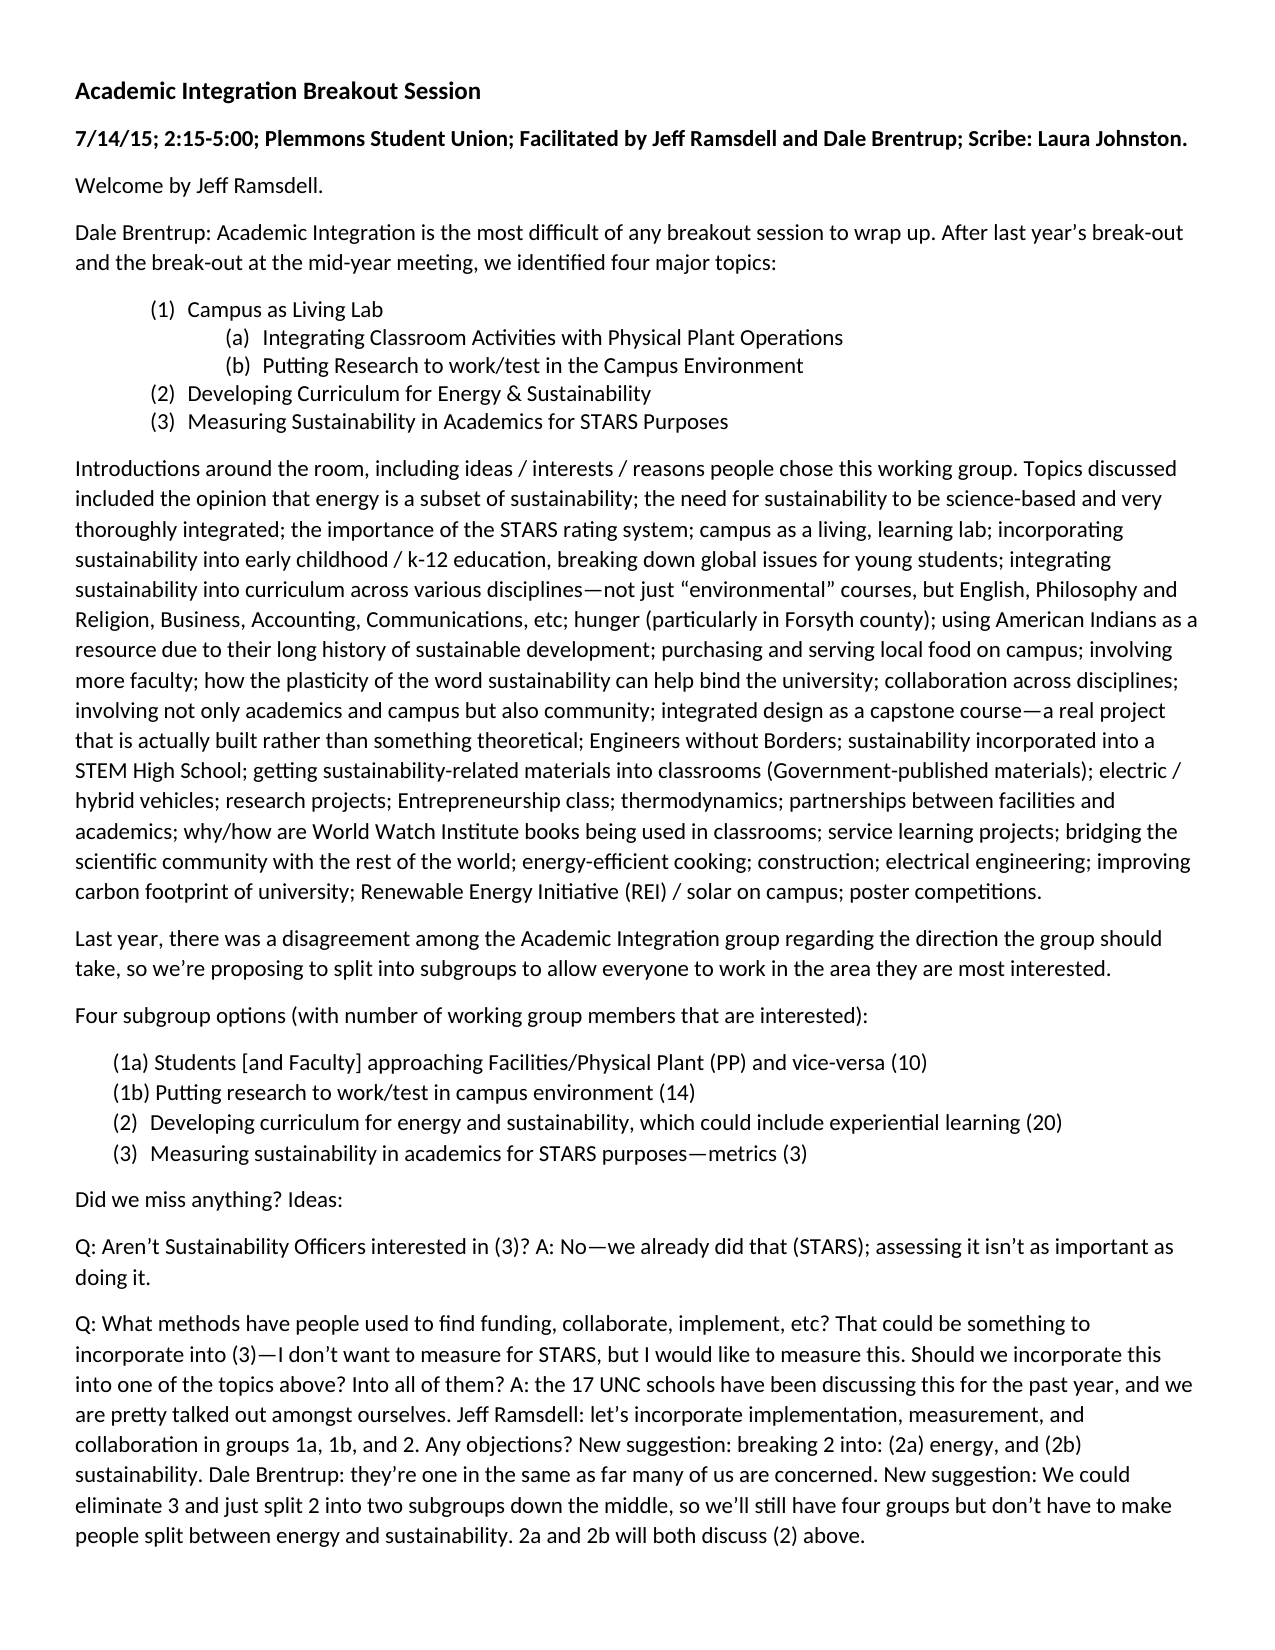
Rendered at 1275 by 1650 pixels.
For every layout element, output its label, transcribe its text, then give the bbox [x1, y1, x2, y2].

text Last year, there was a disagreement among the Academic Integration group regarding the direction the group should take, so we’re proposing to split into subgroups to allow everyone to work in the area they are most interested. [75, 924, 1200, 982]
list Putting Research to work/test in the Campus Environment [225, 351, 1200, 379]
list Integrating Classroom Activities with Physical Plant Operations [225, 323, 1200, 351]
text Academic Integration Breakout Session [75, 75, 1200, 106]
list Measuring sustainability in academics for STARS purposes—metrics (3) [112, 1139, 1200, 1167]
text (1b) Putting research to work/test in campus environment (14) [112, 1078, 1200, 1106]
text Q: Aren’t Sustainability Officers interested in (3)? A: No—we already did that (STARS); assessing it isn’t as important as doing it. [75, 1232, 1200, 1291]
list Developing Curriculum for Energy & Sustainability [150, 379, 1200, 407]
text Dale Brentrup: Academic Integration is the most difficult of any breakout session to wrap up. After last year’s break-out and the break-out at the mid-year meeting, we identified four major topics: [75, 218, 1200, 277]
list Measuring Sustainability in Academics for STARS Purposes [150, 407, 1200, 436]
list Campus as Living Lab [150, 295, 1200, 323]
text Did we miss anything? Ideas: [75, 1186, 1200, 1214]
text Introductions around the room, including ideas / interests / reasons people chose this working group. Topics discussed included the opinion that energy is a subset of sustainability; the need for sustainability to be science-based and very thoroughly integrated; the importance of the STARS rating system; campus as a living, learning lab; incorporating sustainability into early childhood / k-12 education, breaking down global issues for young students; integrating sustainability into curriculum across various disciplines—not just “environmental” courses, but English, Philosophy and Religion, Business, Accounting, Communications, etc; hunger (particularly in Forsyth county); using American Indians as a resource due to their long history of sustainable development; purchasing and serving local food on campus; involving more faculty; how the plasticity of the word sustainability can help bind the university; collaboration across disciplines; involving not only academics and campus but also community; integrated design as a capstone course—a real project that is actually built rather than something theoretical; Engineers without Borders; sustainability incorporated into a STEM High School; getting sustainability-related materials into classrooms (Government-published materials); electric / hybrid vehicles; research projects; Entrepreneurship class; thermodynamics; partnerships between facilities and academics; why/how are World Watch Institute books being used in classrooms; service learning projects; bridging the scientific community with the rest of the world; energy-efficient cooking; construction; electrical engineering; improving carbon footprint of university; Renewable Energy Initiative (REI) / solar on campus; poster competitions. [75, 454, 1200, 905]
text Four subgroup options (with number of working group members that are interested): [75, 1001, 1200, 1029]
list Developing curriculum for energy and sustainability, which could include experiential learning (20) [112, 1108, 1200, 1137]
text Q: What methods have people used to find funding, collaborate, implement, etc? That could be something to incorporate into (3)—I don’t want to measure for STARS, but I would like to measure this. Should we incorporate this into one of the topics above? Into all of them? A: the 17 UNC schools have been discussing this for the past year, and we are pretty talked out amongst ourselves. Jeff Ramsdell: let’s incorporate implementation, measurement, and collaboration in groups 1a, 1b, and 2. Any objections? New suggestion: breaking 2 into: (2a) energy, and (2b) sustainability. Dale Brentrup: they’re one in the same as far many of us are concerned. New suggestion: We could eliminate 3 and just split 2 into two subgroups down the middle, so we’ll still have four groups but don’t have to make people split between energy and sustainability. 2a and 2b will both discuss (2) above. [75, 1309, 1200, 1549]
text 7/14/15; 2:15-5:00; Plemmons Student Union; Facilitated by Jeff Ramsdell and Dale Brentrup; Scribe: Laura Johnston. [75, 124, 1200, 153]
text (1a) Students [and Faculty] approaching Facilities/Physical Plant (PP) and vice-versa (10) [112, 1048, 1200, 1076]
text Welcome by Jeff Ramsdell. [75, 171, 1200, 199]
